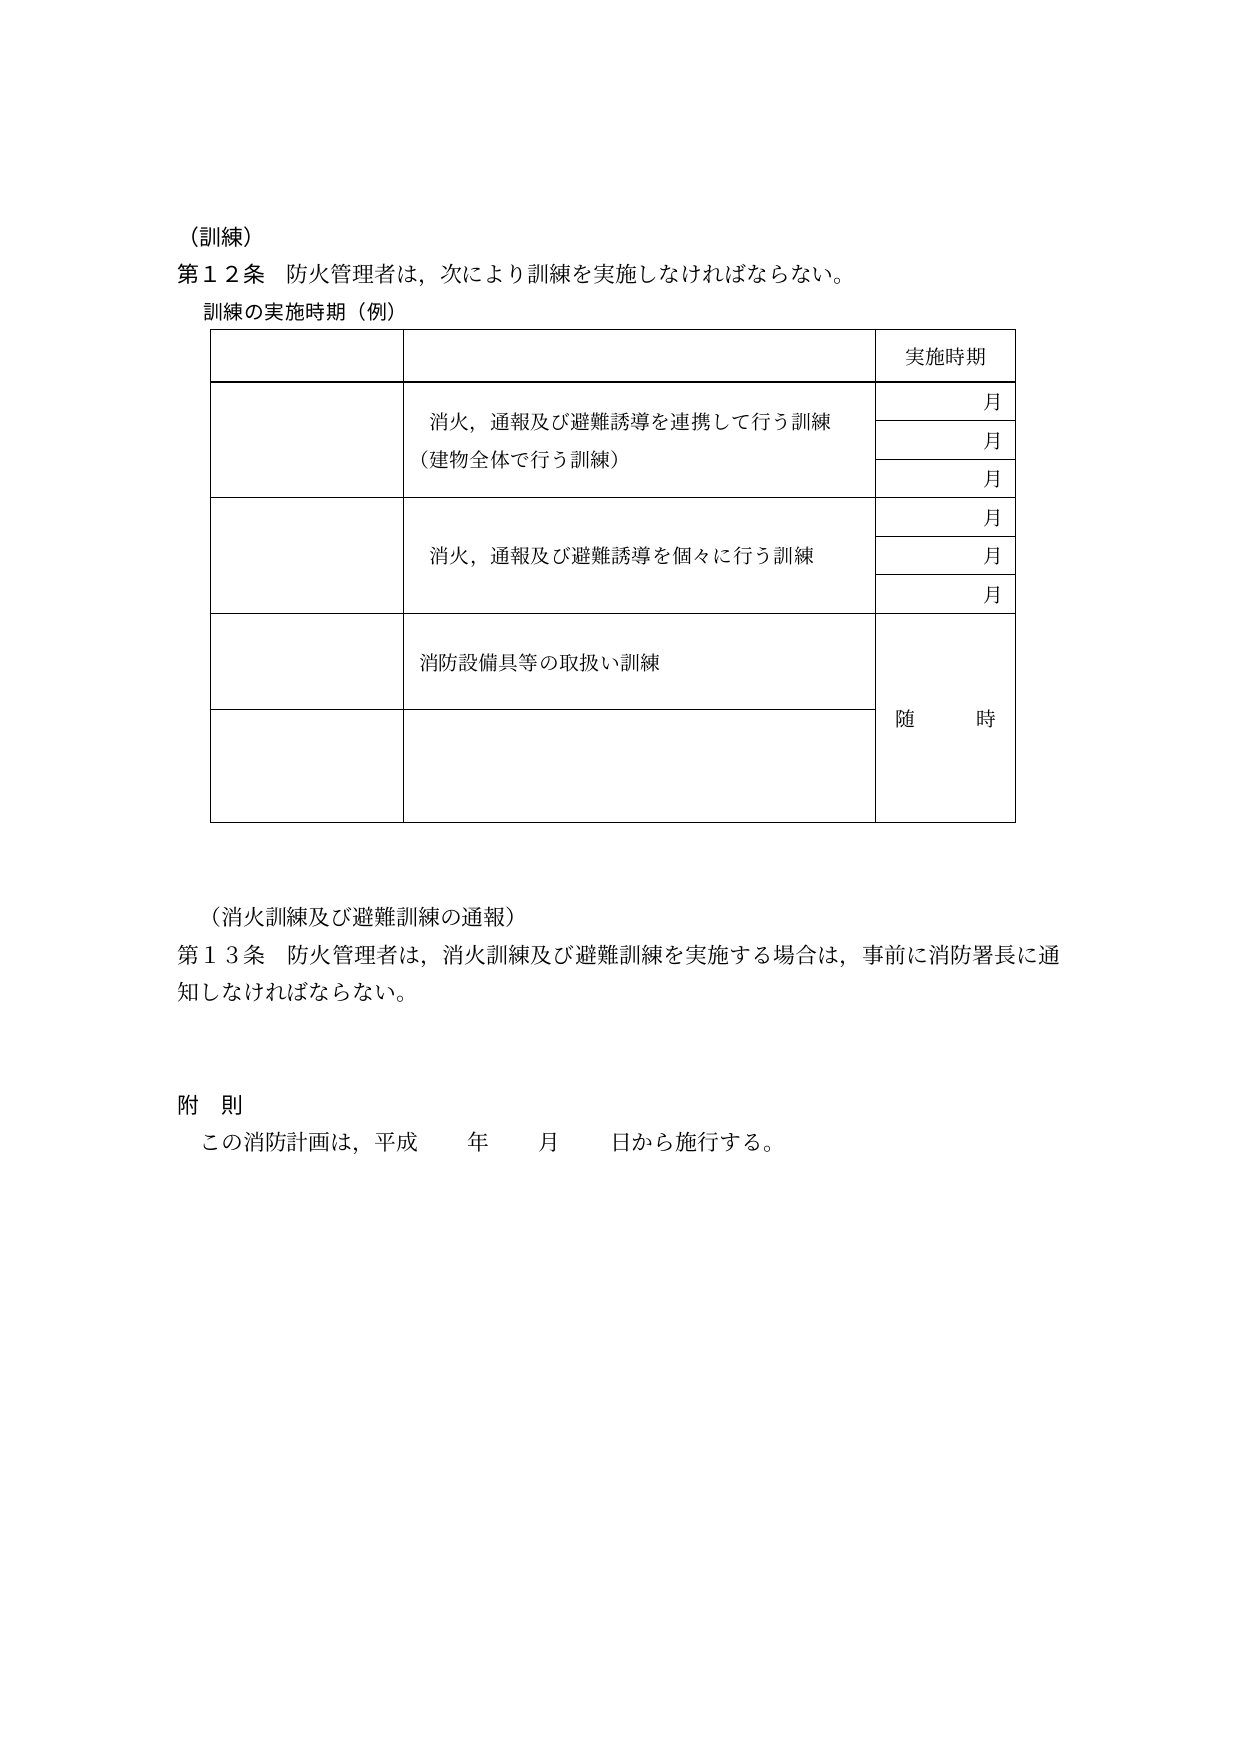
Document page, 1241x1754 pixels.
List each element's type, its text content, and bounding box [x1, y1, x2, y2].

table_cell 消火，通報及び避難誘導を連携して行う訓練 （建物全体で行う訓練） [404, 383, 875, 497]
table_cell [211, 383, 403, 497]
text 附 則 [177, 1085, 1063, 1123]
table_header [404, 330, 875, 381]
text 第１２条 防火管理者は，次により訓練を実施しなければならない。 [177, 254, 1063, 292]
table_cell [211, 614, 403, 709]
text （訓練） [177, 217, 1063, 254]
table_cell 月 [876, 575, 1015, 613]
table_cell 月 [876, 383, 1015, 420]
text （消火訓練及び避難訓練の通報） [177, 898, 1063, 935]
text この消防計画は，平成 年 月 日から施行する。 [177, 1123, 1063, 1160]
text 訓練の実施時期（例） [177, 292, 1063, 329]
table_header [211, 330, 403, 381]
table_cell 月 [876, 537, 1015, 574]
table_cell 月 [876, 460, 1015, 497]
table_cell [211, 498, 403, 613]
text 第１３条 防火管理者は，消火訓練及び避難訓練を実施する場合は，事前に消防署長に通知しなければならない。 [177, 935, 1063, 1010]
table_cell 消防設備具等の取扱い訓練 [404, 614, 875, 709]
table_cell 消火，通報及び避難誘導を個々に行う訓練 [404, 498, 875, 613]
table_cell 月 [876, 498, 1015, 536]
table_cell [211, 710, 403, 822]
table_header 実施時期 [876, 330, 1015, 381]
table_cell 月 [876, 421, 1015, 458]
table_cell [404, 710, 875, 822]
table_cell 随 時 [876, 614, 1015, 822]
